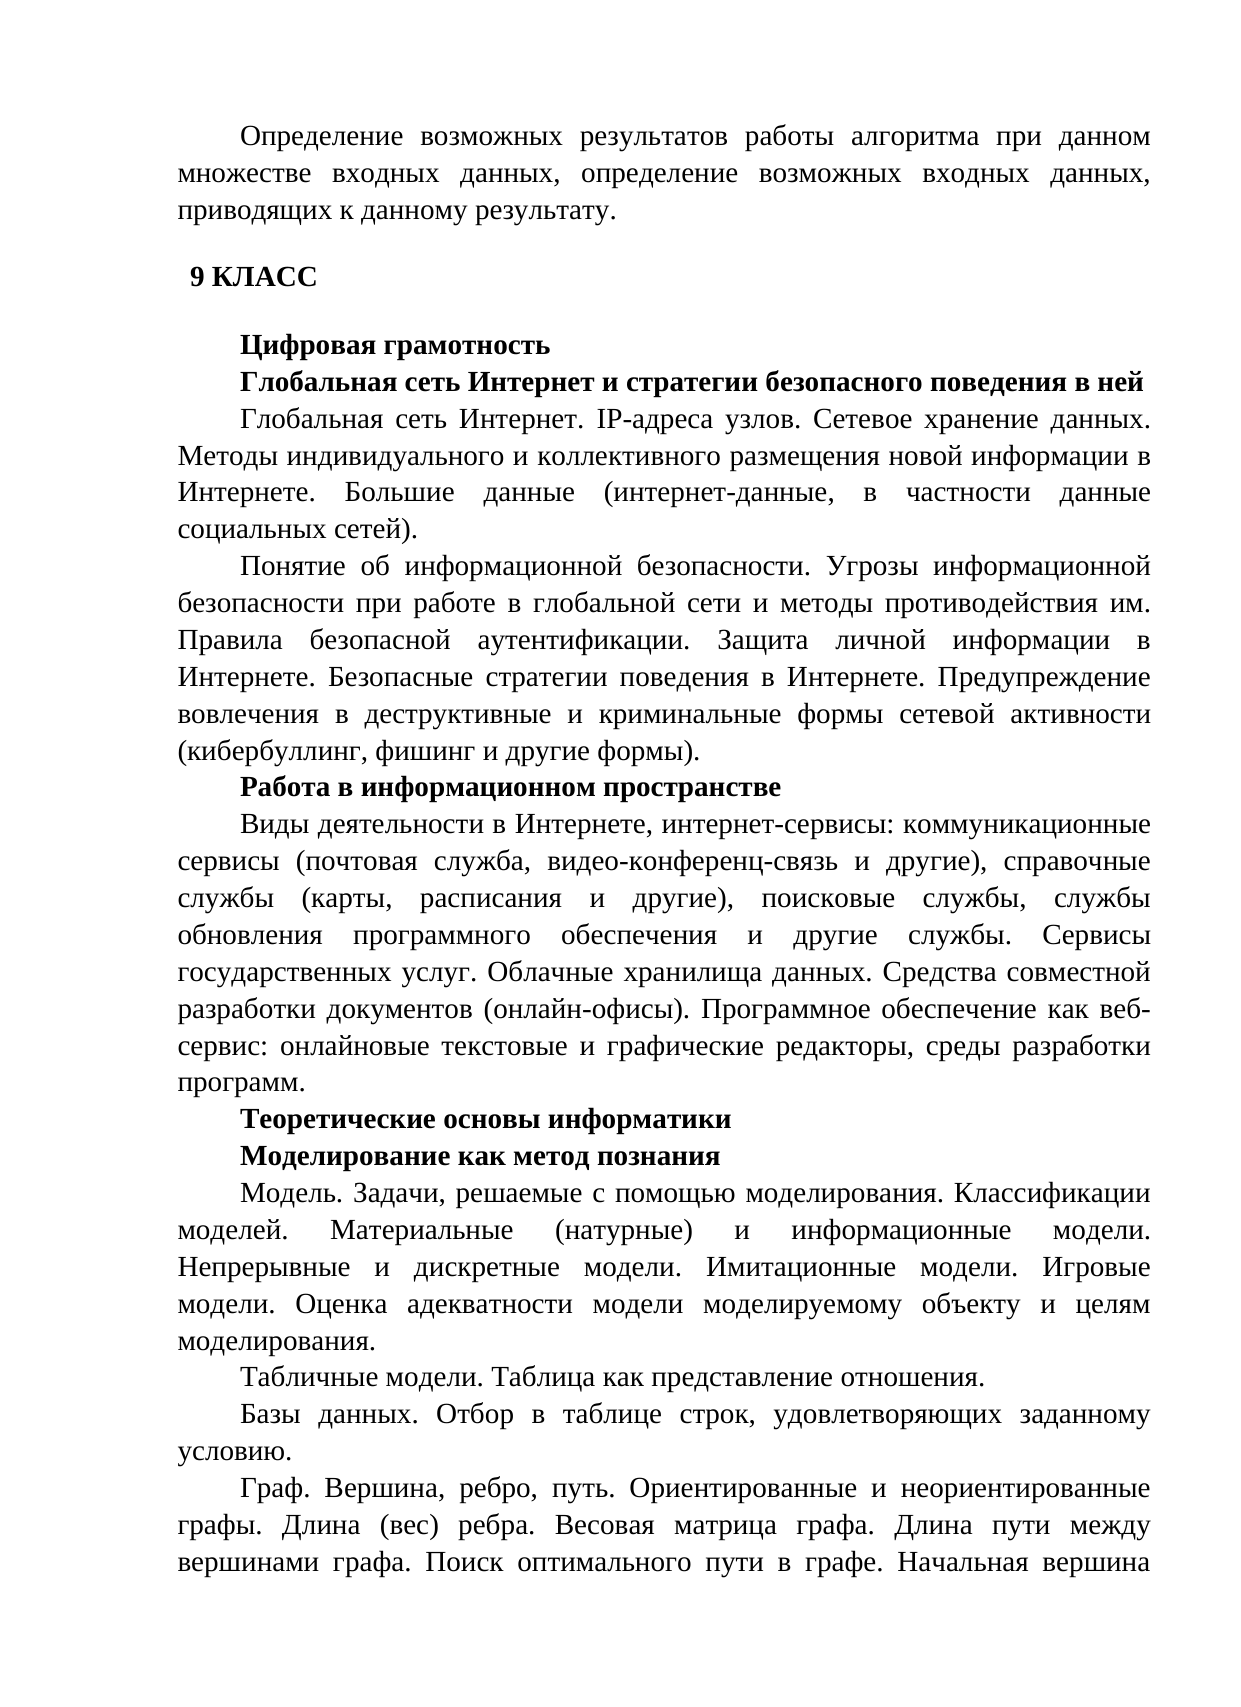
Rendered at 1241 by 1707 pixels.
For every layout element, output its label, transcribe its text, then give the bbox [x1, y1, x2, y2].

text Работа в информационном пространстве [177, 769, 1152, 803]
text Моделирование как метод познания [177, 1138, 1152, 1172]
text Глобальная сеть Интернет и стратегии безопасного поведения в ней [177, 364, 1152, 397]
text Понятие об информационной безопасности. Угрозы информационной безопасности при работе в глобальной сети и методы противодействия им. Правила безопасной аутентификации. Защита личной информации в Интернете. Безопасные стратегии поведения в Интернете. Предупреждение вовлечения в деструктивные и криминальные формы сетевой активности (кибербуллинг, фишинг и другие формы). [177, 548, 1152, 766]
text Табличные модели. Таблица как представление отношения. [177, 1359, 1152, 1393]
text Базы данных. Отбор в таблице строк, удовлетворяющих заданному условию. [177, 1396, 1152, 1467]
text Глобальная сеть Интернет. IP-адреса узлов. Сетевое хранение данных. Методы индивидуального и коллективного размещения новой информации в Интернете. Большие данные (интернет-данные, в частности данные социальных сетей). [177, 401, 1152, 545]
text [177, 1470, 1152, 1577]
text Определение возможных результатов работы алгоритма при данном множестве входных данных, определение возможных входных данных, приводящих к данному результату. [177, 118, 1152, 225]
text Виды деятельности в Интернете, интернет-сервисы: коммуникационные сервисы (почтовая служба, видео-конференц-связь и другие), справочные службы (карты, расписания и другие), поисковые службы, службы обновления программного обеспечения и другие службы. Сервисы государственных услуг. Облачные хранилища данных. Средства совместной разработки документов (онлайн-офисы). Программное обеспечение как веб-сервис: онлайновые текстовые и графические редакторы, среды разработки программ. [177, 806, 1152, 1098]
text 9 КЛАСС [190, 259, 1152, 293]
text Цифровая грамотность [177, 327, 1152, 361]
text Модель. Задачи, решаемые с помощью моделирования. Классификации моделей. Материальные (натурные) и информационные модели. Непрерывные и дискретные модели. Имитационные модели. Игровые модели. Оценка адекватности модели моделируемому объекту и целям моделирования. [177, 1175, 1152, 1356]
text Теоретические основы информатики [177, 1101, 1152, 1135]
